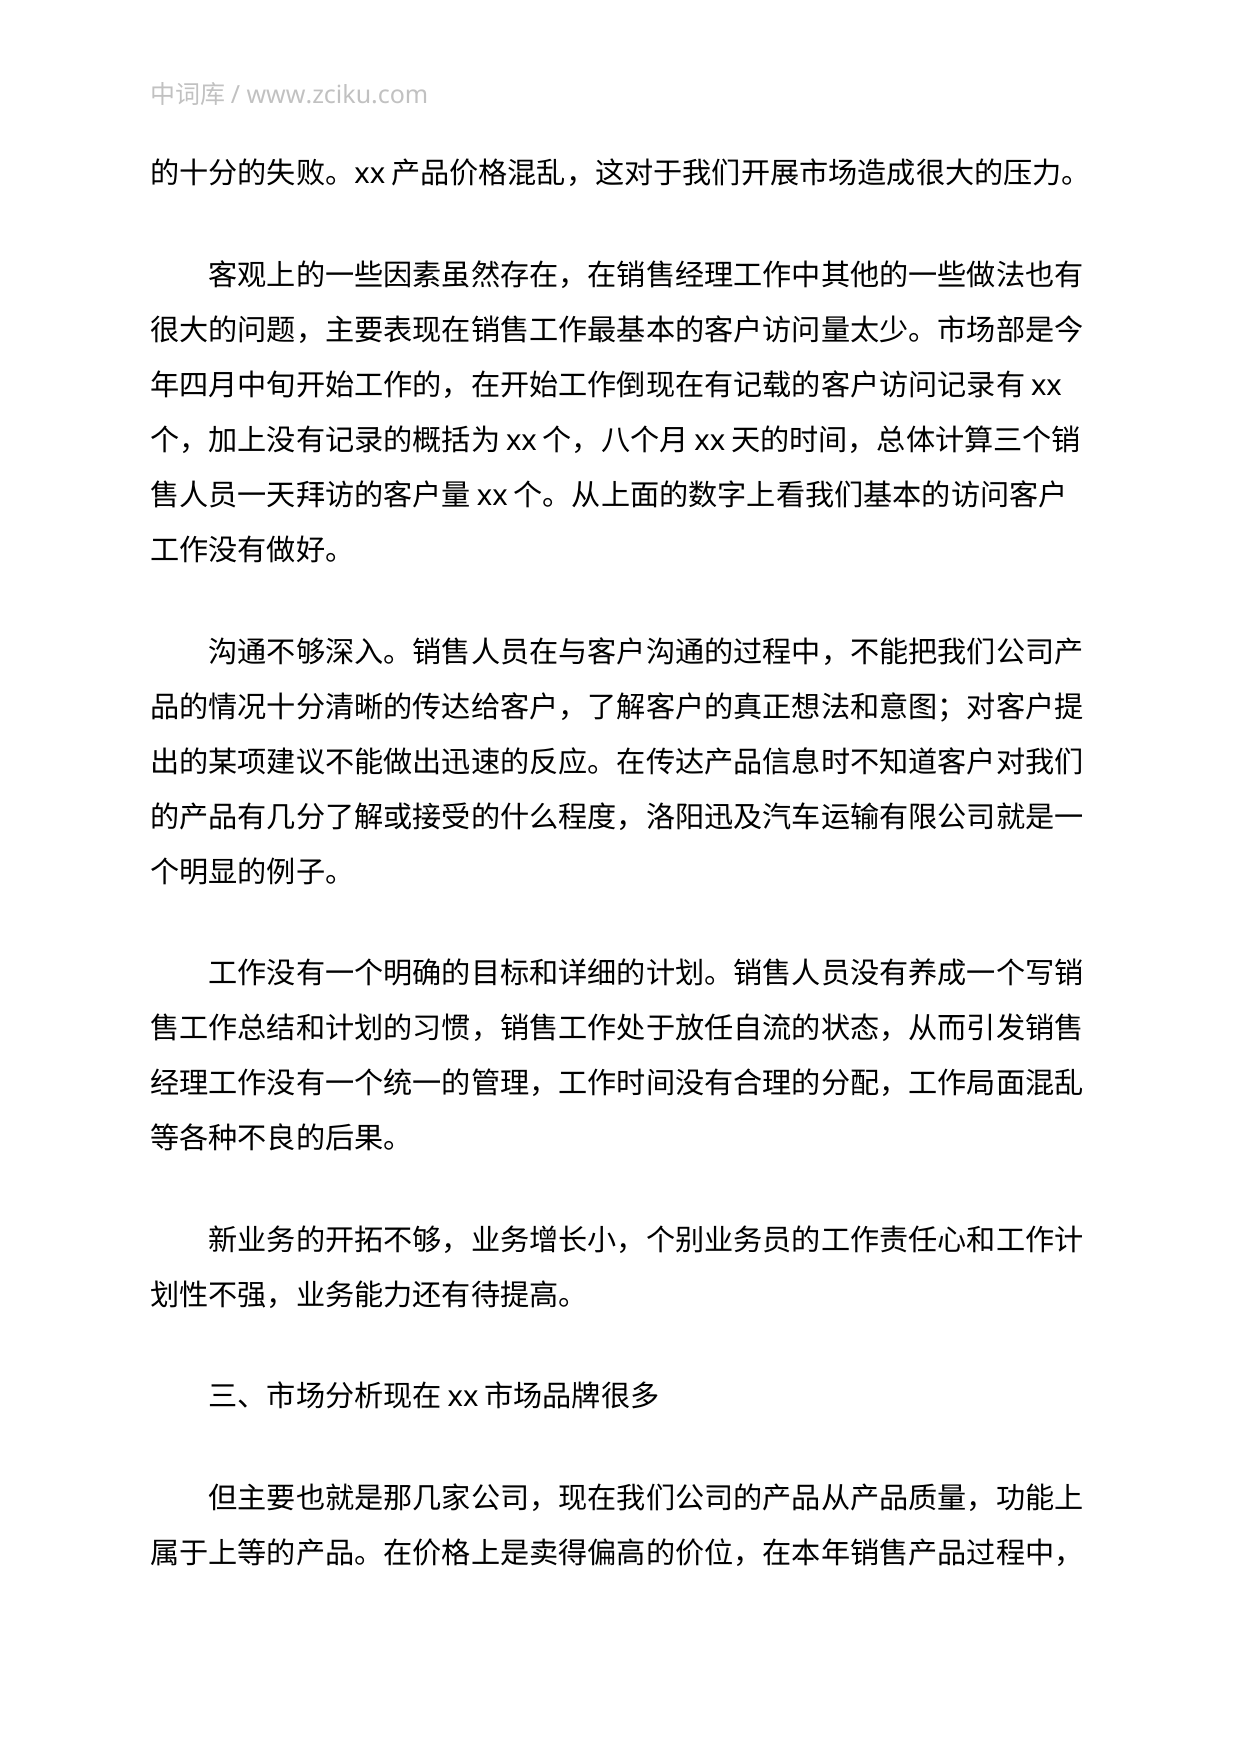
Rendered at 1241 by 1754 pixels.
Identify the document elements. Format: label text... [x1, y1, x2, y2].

text 三、市场分析现在xx市场品牌很多 [150, 1373, 1090, 1415]
text 工作没有一个明确的目标和详细的计划。销售人员没有养成一个写销售工作总结和计划的习惯，销售工作处于放任自流的状态，从而引发销售经理工作没有一个统一的管理，工作时间没有合理的分配，工作局面混乱等各种不良的后果。 [150, 950, 1090, 1157]
text 新业务的开拓不够，业务增长小，个别业务员的工作责任心和工作计划性不强，业务能力还有待提高。 [150, 1216, 1090, 1313]
text 沟通不够深入。销售人员在与客户沟通的过程中，不能把我们公司产品的情况十分清晰的传达给客户，了解客户的真正想法和意图；对客户提出的某项建议不能做出迅速的反应。在传达产品信息时不知道客户对我们的产品有几分了解或接受的什么程度，洛阳迅及汽车运输有限公司就是一个明显的例子。 [150, 628, 1090, 890]
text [150, 150, 1090, 192]
text 客观上的一些因素虽然存在，在销售经理工作中其他的一些做法也有很大的问题，主要表现在销售工作最基本的客户访问量太少。市场部是今年四月中旬开始工作的，在开始工作倒现在有记载的客户访问记录有xx个，加上没有记录的概括为xx个，八个月xx天的时间，总体计算三个销售人员一天拜访的客户量xx个。从上面的数字上看我们基本的访问客户工作没有做好。 [150, 252, 1090, 569]
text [150, 1475, 1090, 1572]
